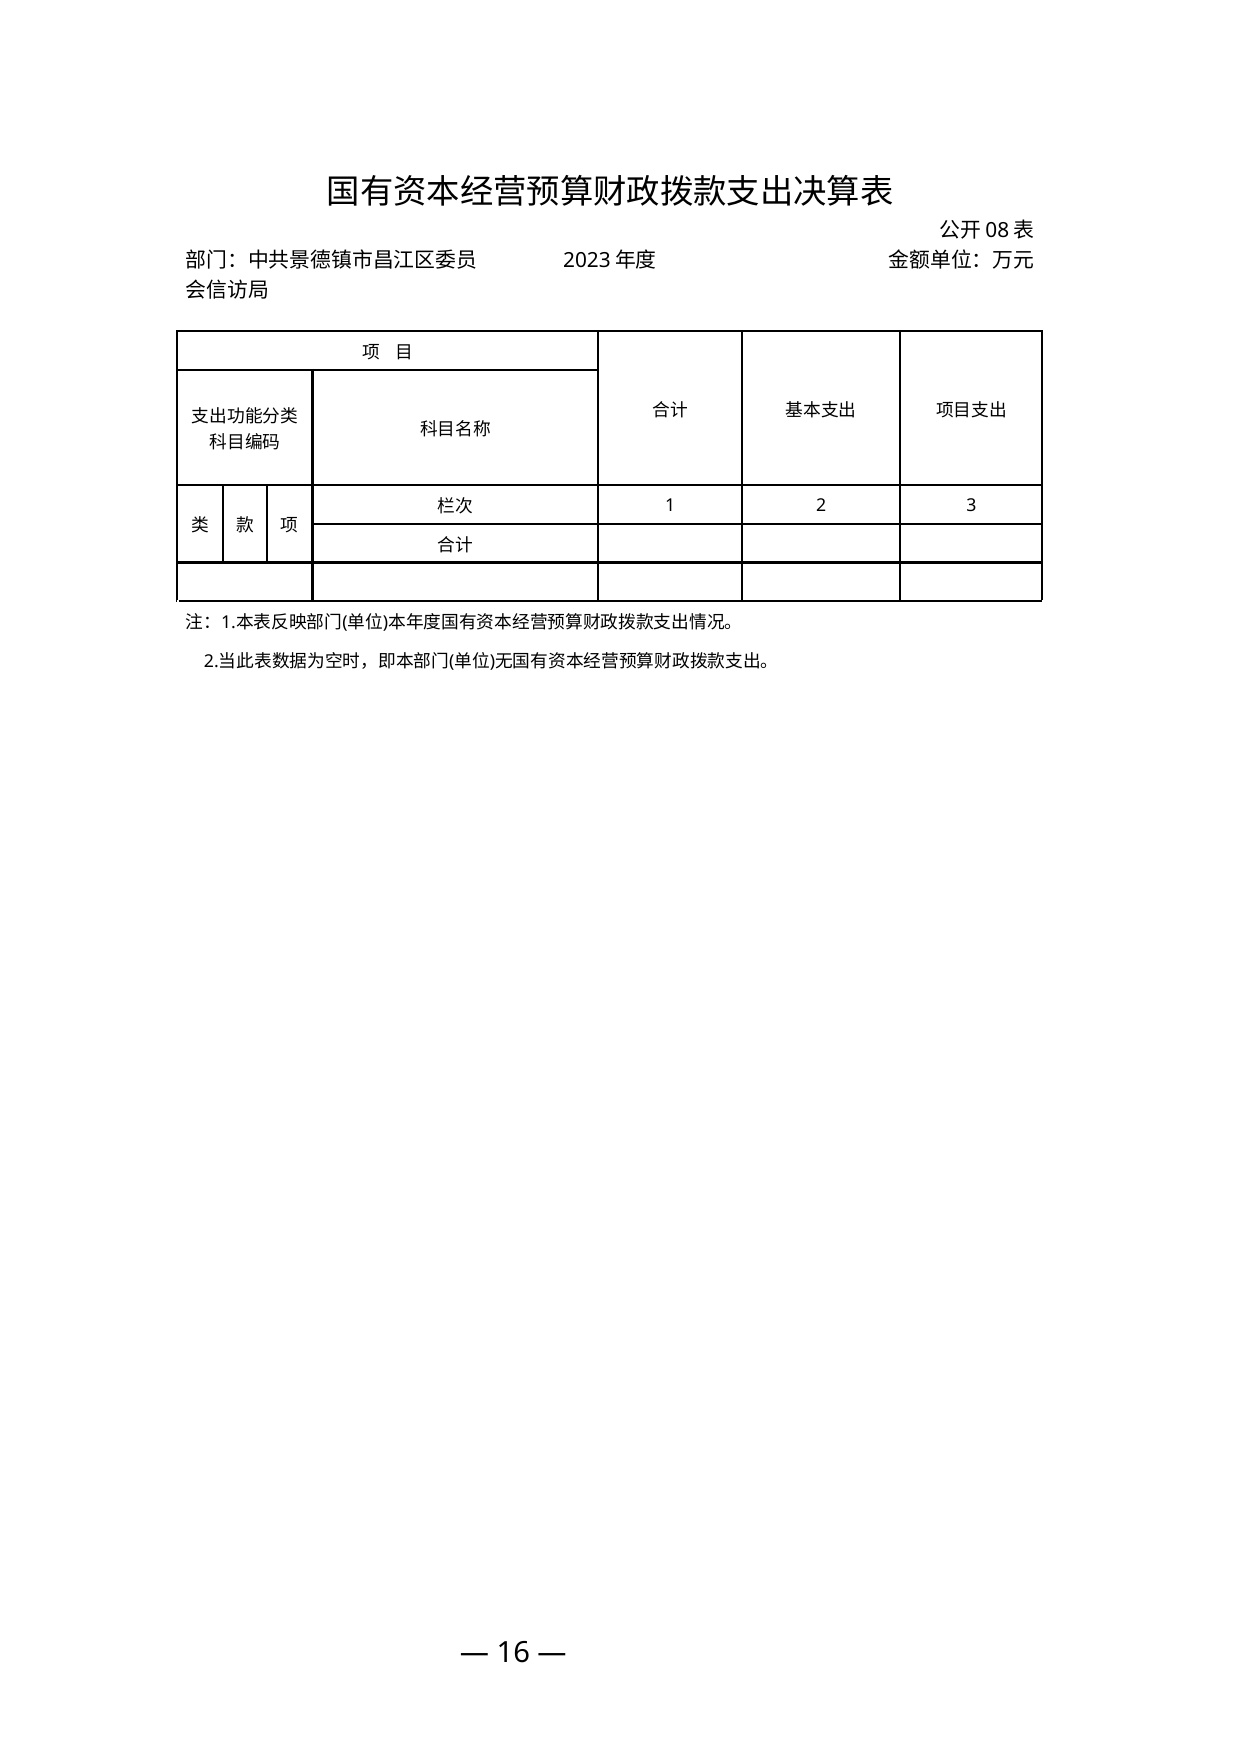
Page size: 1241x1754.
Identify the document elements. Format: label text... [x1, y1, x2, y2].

table_cell [901, 525, 1041, 561]
table_cell 注：1.本表反映部门(单位)本年度国有资本经营预算财政拨款支出情况。 [178, 601, 1042, 640]
table_cell 金额单位：万元 [714, 243, 1042, 303]
table_cell 类 [178, 486, 222, 561]
table_cell [314, 564, 597, 600]
table_cell [599, 564, 741, 600]
table_cell [743, 564, 899, 600]
table_cell 部门：中共景德镇市昌江区委员会信访局 [177, 243, 505, 303]
table_cell 合计 [314, 525, 597, 561]
table_cell [901, 564, 1041, 600]
table_header 基本支出 [743, 332, 899, 484]
table_header 合计 [599, 332, 741, 484]
table_cell 1 [599, 486, 741, 523]
table_cell 2 [743, 486, 899, 523]
table_cell 栏次 [314, 486, 597, 523]
table_cell 3 [901, 486, 1041, 523]
table_cell 支出功能分类科目编码 [178, 371, 311, 484]
text 国有资本经营预算财政拨款支出决算表 [154, 164, 1065, 213]
table_cell 项 [268, 486, 311, 561]
table_cell 科目名称 [314, 371, 597, 484]
table_cell 2.当此表数据为空时，即本部门(单位)无国有资本经营预算财政拨款支出。 [178, 640, 1042, 679]
table_header 项目支出 [901, 332, 1041, 484]
table_cell [743, 525, 899, 561]
table_cell [599, 525, 741, 561]
table_cell 2023年度 [505, 243, 714, 303]
table_cell [178, 564, 311, 600]
table_header 公开08表 [177, 213, 1042, 243]
table_header 项 目 [178, 332, 597, 369]
table_cell 款 [224, 486, 266, 561]
